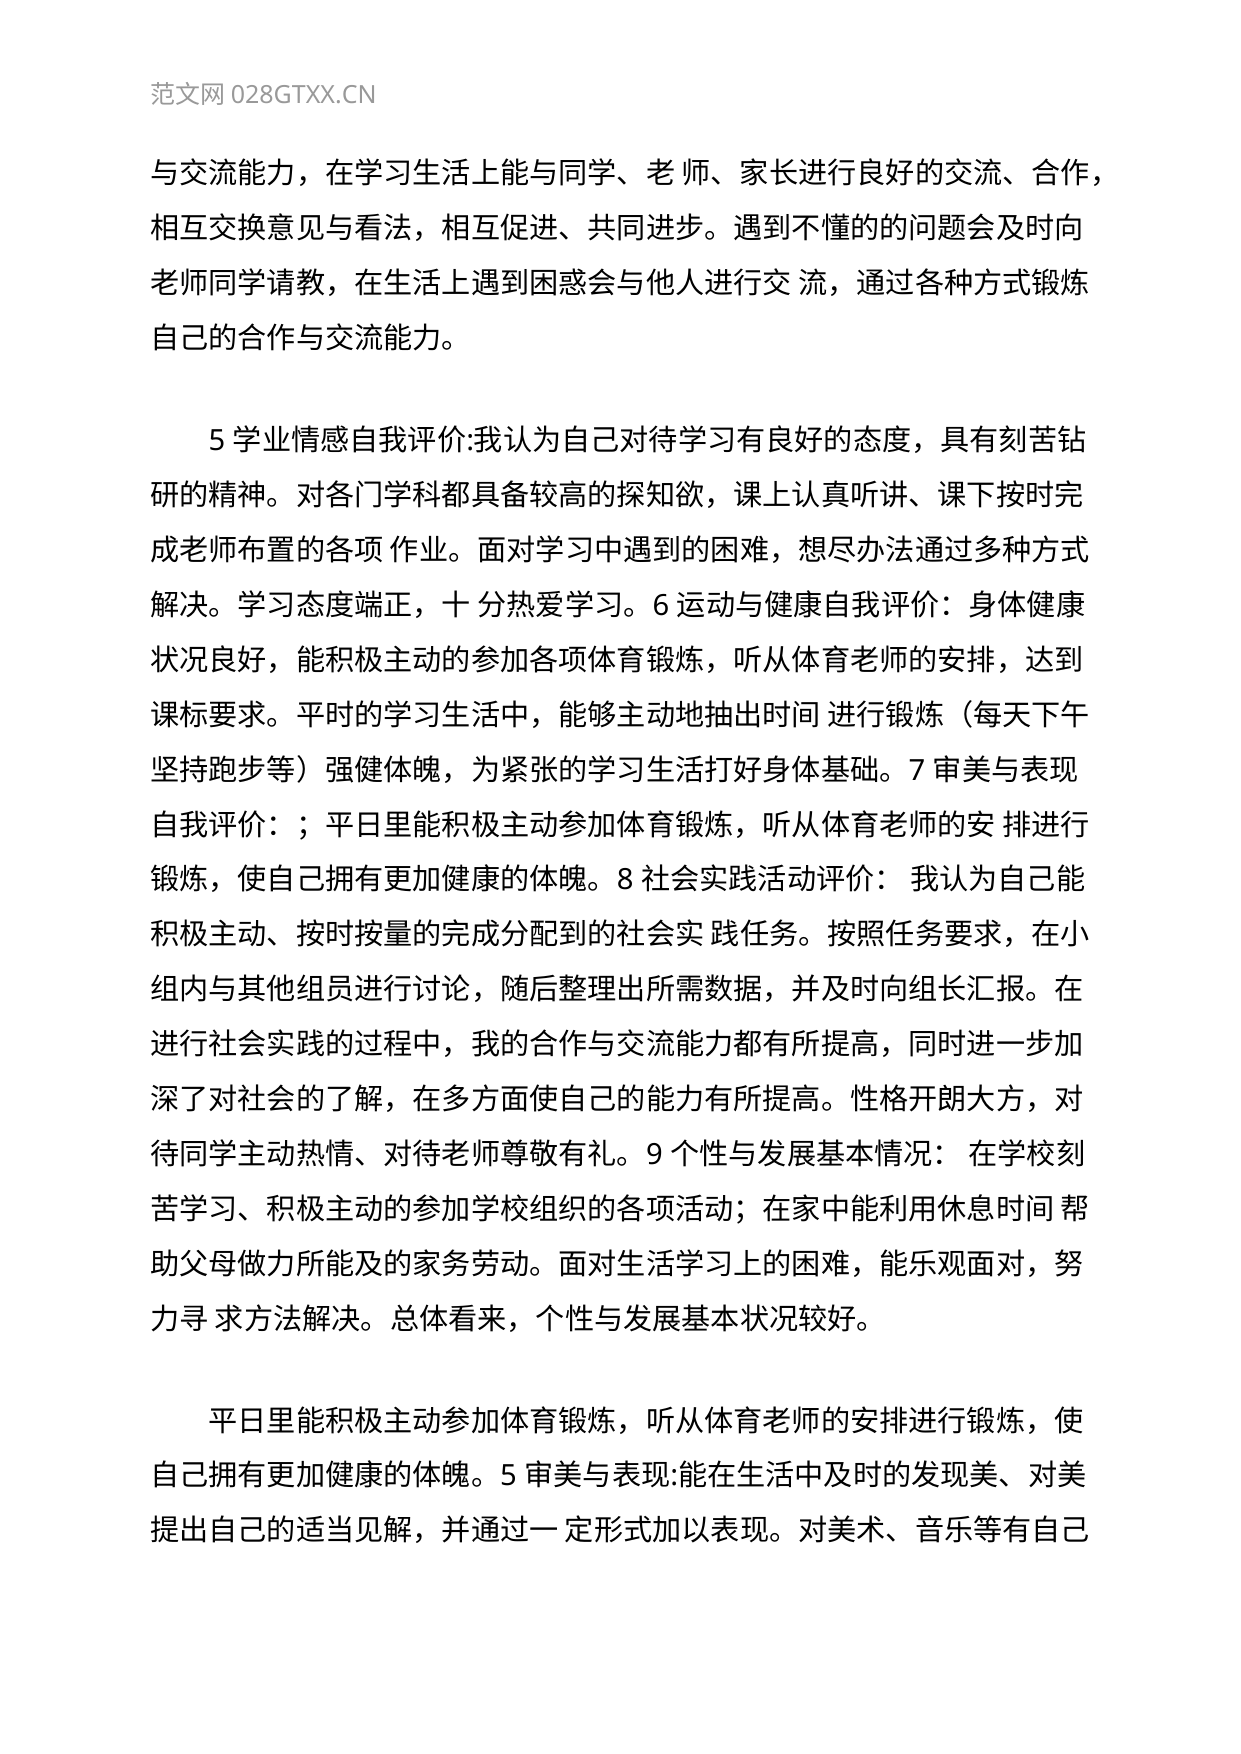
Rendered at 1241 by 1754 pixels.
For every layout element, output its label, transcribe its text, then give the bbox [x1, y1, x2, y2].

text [150, 150, 1090, 357]
text 5 学业情感自我评价:我认为自己对待学习有良好的态度，具有刻苦钻研的精神。对各门学科都具备较高的探知欲，课上认真听讲、课下按时完成老师布置的各项 作业。面对学习中遇到的困难，想尽办法通过多种方式解决。学习态度端正，十 分热爱学习。6 运动与健康自我评价：身体健康状况良好，能积极主动的参加各项体育锻炼，听从体育老师的安排，达到课标要求。平时的学习生活中，能够主动地抽出时间 进行锻炼（每天下午坚持跑步等）强健体魄，为紧张的学习生活打好身体基础。7 审美与表现自我评价：；平日里能积极主动参加体育锻炼，听从体育老师的安 排进行锻炼，使自己拥有更加健康的体魄。8 社会实践活动评价： 我认为自己能积极主动、按时按量的完成分配到的社会实 践任务。按照任务要求，在小组内与其他组员进行讨论，随后整理出所需数据，并及时向组长汇报。在进行社会实践的过程中，我的合作与交流能力都有所提高，同时进一步加深了对社会的了解，在多方面使自己的能力有所提高。性格开朗大方，对待同学主动热情、对待老师尊敬有礼。9 个性与发展基本情况： 在学校刻苦学习、积极主动的参加学校组织的各项活动；在家中能利用休息时间 帮助父母做力所能及的家务劳动。面对生活学习上的困难，能乐观面对，努力寻 求方法解决。总体看来，个性与发展基本状况较好。 [150, 416, 1090, 1338]
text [150, 1397, 1090, 1549]
